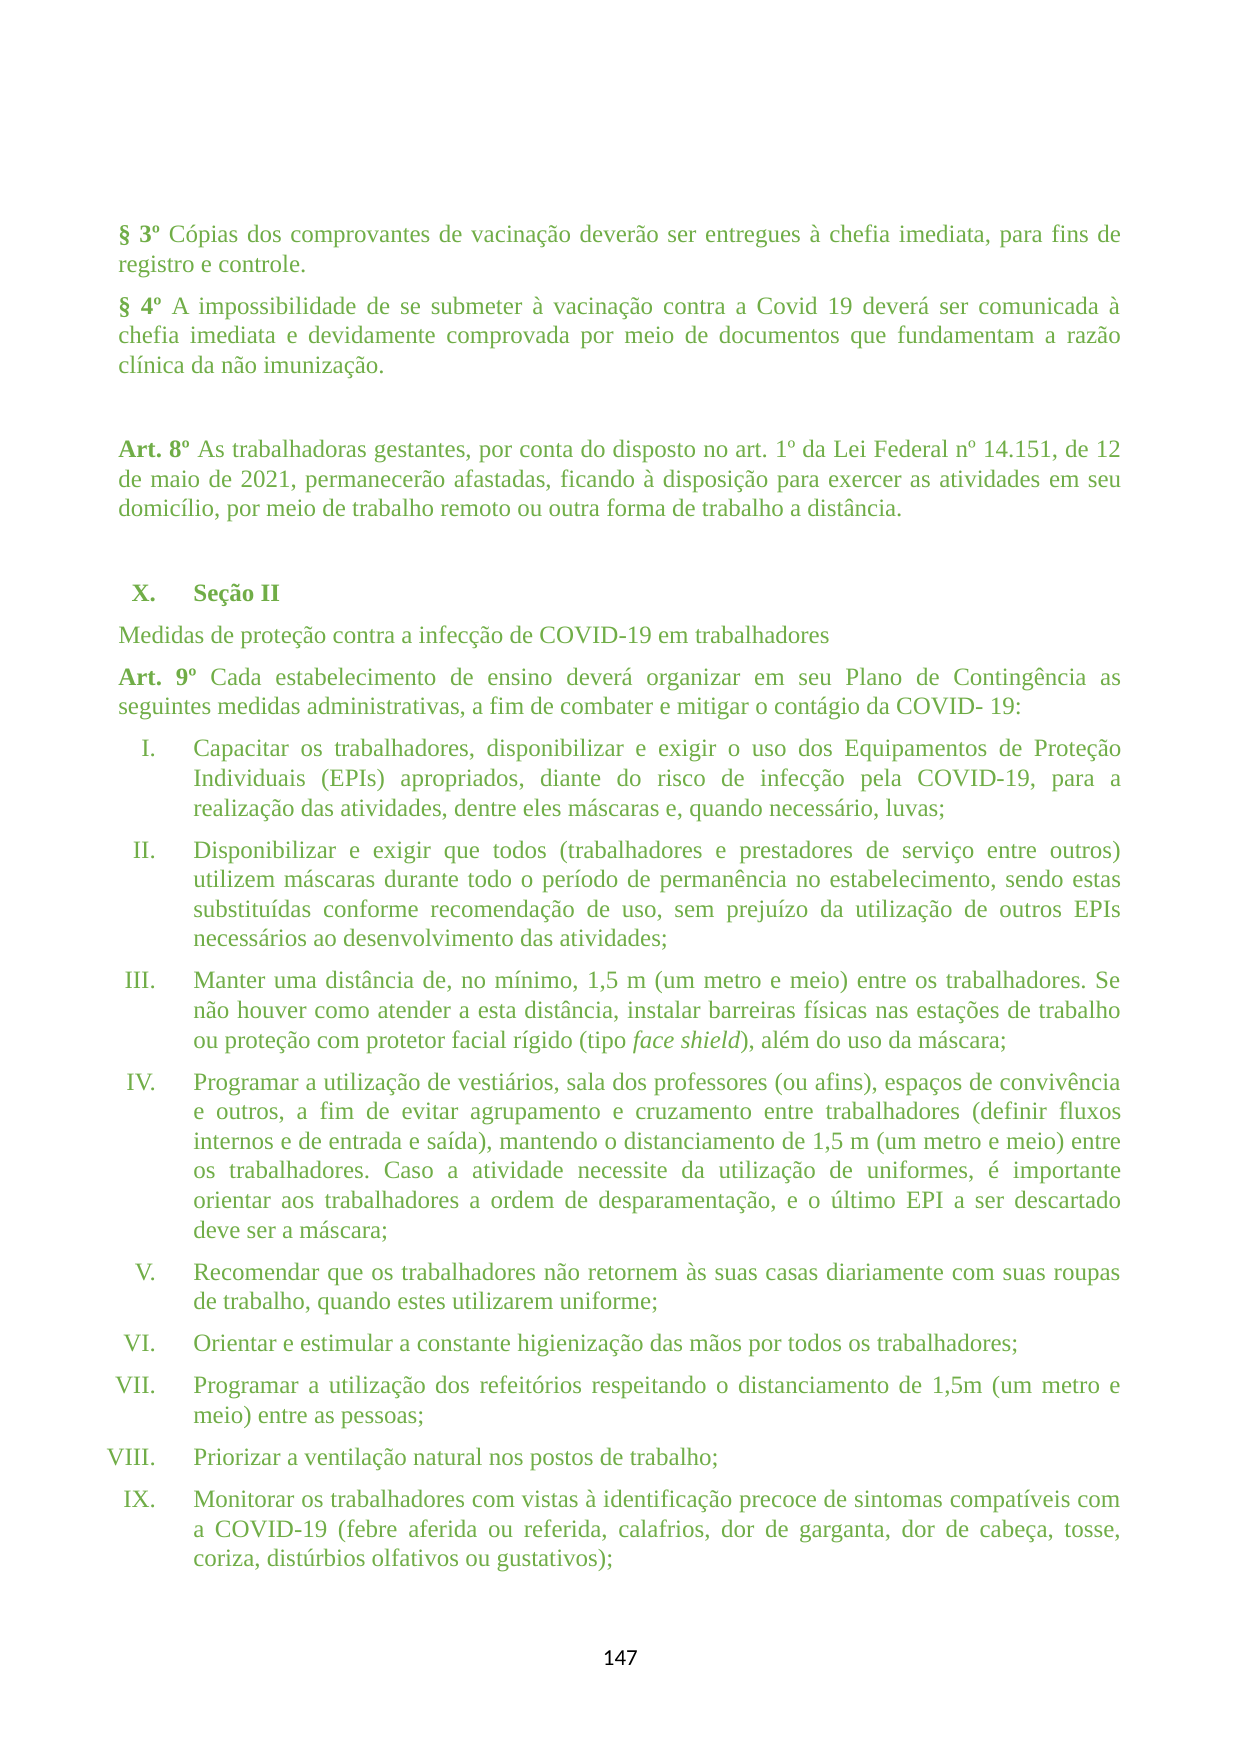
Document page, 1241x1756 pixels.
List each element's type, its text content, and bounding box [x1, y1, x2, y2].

list Programar a utilização dos refeitórios respeitando o distanciamento de 1,5m (um metro e meio) entre as pessoas; [156, 1371, 1122, 1429]
text Art. 9º Cada estabelecimento de ensino deverá organizar em seu Plano de Contingência as seguintes medidas administrativas, a fim de combater e mitigar o contágio da COVID- 19: [118, 662, 1122, 720]
list Manter uma distância de, no mínimo, 1,5 m (um metro e meio) entre os trabalhadores. Se não houver como atender a esta distância, instalar barreiras físicas nas estações de trabalho ou proteção com protetor facial rígido (tipo face shield), além do uso da máscara; [156, 966, 1122, 1053]
list Priorizar a ventilação natural nos postos de trabalho; [156, 1442, 1122, 1471]
list Recomendar que os trabalhadores não retornem às suas casas diariamente com suas roupas de trabalho, quando estes utilizarem uniforme; [156, 1257, 1122, 1315]
list Programar a utilização de vestiários, sala dos professores (ou afins), espaços de convivência e outros, a fim de evitar agrupamento e cruzamento entre trabalhadores (definir fluxos internos e de entrada e saída), mantendo o distanciamento de 1,5 m (um metro e meio) entre os trabalhadores. Caso a atividade necessite da utilização de uniformes, é importante orientar aos trabalhadores a ordem de desparamentação, e o último EPI a ser descartado deve ser a máscara; [156, 1067, 1122, 1243]
list Seção II [156, 578, 1122, 606]
text § 3º Cópias dos comprovantes de vacinação deverão ser entregues à chefia imediata, para fins de registro e controle. [118, 219, 1122, 278]
text Medidas de proteção contra a infecção de COVID-19 em trabalhadores [118, 620, 1122, 648]
list Monitorar os trabalhadores com vistas à identificação precoce de sintomas compatíveis com a COVID-19 (febre aferida ou referida, calafrios, dor de garganta, dor de cabeça, tosse, coriza, distúrbios olfativos ou gustativos); [156, 1484, 1122, 1572]
text § 4º A impossibilidade de se submeter à vacinação contra a Covid 19 deverá ser comunicada à chefia imediata e devidamente comprovada por meio de documentos que fundamentam a razão clínica da não imunização. [118, 291, 1122, 379]
text Art. 8º As trabalhadoras gestantes, por conta do disposto no art. 1º da Lei Federal nº 14.151, de 12 de maio de 2021, permanecerão afastadas, ficando à disposição para exercer as atividades em seu domicílio, por meio de trabalho remoto ou outra forma de trabalho a distância. [118, 434, 1122, 522]
list Disponibilizar e exigir que todos (trabalhadores e prestadores de serviço entre outros) utilizem máscaras durante todo o período de permanência no estabelecimento, sendo estas substituídas conforme recomendação de uso, sem prejuízo da utilização de outros EPIs necessários ao desenvolvimento das atividades; [156, 835, 1122, 952]
list Orientar e estimular a constante higienização das mãos por todos os trabalhadores; [156, 1328, 1122, 1357]
list Capacitar os trabalhadores, disponibilizar e exigir o uso dos Equipamentos de Proteção Individuais (EPIs) apropriados, diante do risco de infecção pela COVID-19, para a realização das atividades, dentre eles máscaras e, quando necessário, luvas; [156, 733, 1122, 821]
